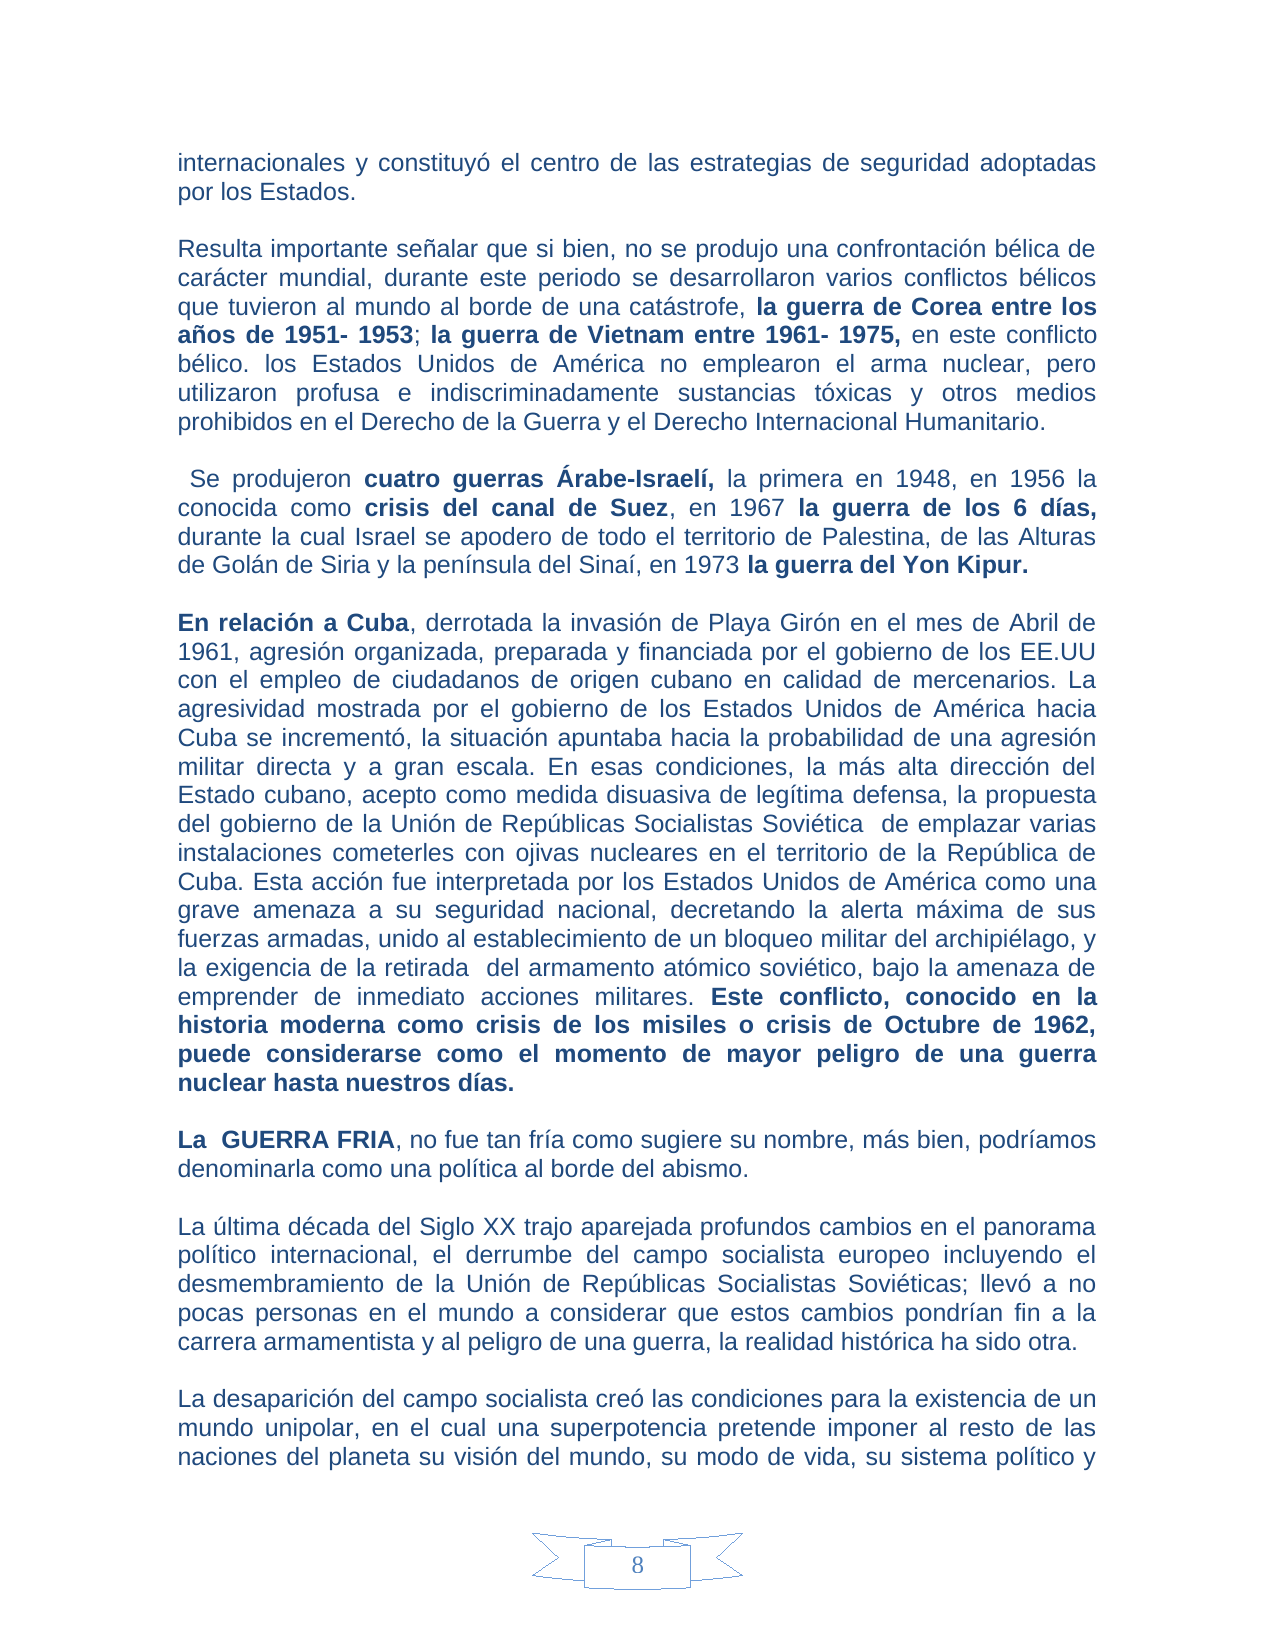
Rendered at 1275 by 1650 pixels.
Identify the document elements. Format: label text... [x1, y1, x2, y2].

text La última década del Siglo XX trajo aparejada profundos cambios en el panorama político internacional, el derrumbe del campo socialista europeo incluyendo el desmembramiento de la Unión de Repúblicas Socialistas Soviéticas; llevó a no pocas personas en el mundo a considerar que estos cambios pondrían fin a la carrera armamentista y al peligro de una guerra, la realidad histórica ha sido otra. [177, 1211, 1098, 1355]
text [177, 148, 1098, 205]
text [177, 1384, 1098, 1470]
text Se produjeron cuatro guerras Árabe-Israelí, la primera en 1948, en 1956 la conocida como crisis del canal de Suez, en 1967 la guerra de los 6 días, durante la cual Israel se apodero de todo el territorio de Palestina, de las Alturas de Golán de Siria y la península del Sinaí, en 1973 la guerra del Yon Kipur. [177, 464, 1098, 579]
text Resulta importante señalar que si bien, no se produjo una confrontación bélica de carácter mundial, durante este periodo se desarrollaron varios conflictos bélicos que tuvieron al mundo al borde de una catástrofe, la guerra de Corea entre los años de 1951- 1953; la guerra de Vietnam entre 1961- 1975, en este conflicto bélico. los Estados Unidos de América no emplearon el arma nuclear, pero utilizaron profusa e indiscriminadamente sustancias tóxicas y otros medios prohibidos en el Derecho de la Guerra y el Derecho Internacional Humanitario. [177, 234, 1098, 435]
text La GUERRA FRIA, no fue tan fría como sugiere su nombre, más bien, podríamos denominarla como una política al borde del abismo. [177, 1125, 1098, 1183]
text En relación a Cuba, derrotada la invasión de Playa Girón en el mes de Abril de 1961, agresión organizada, preparada y financiada por el gobierno de los EE.UU con el empleo de ciudadanos de origen cubano en calidad de mercenarios. La agresividad mostrada por el gobierno de los Estados Unidos de América hacia Cuba se incrementó, la situación apuntaba hacia la probabilidad de una agresión militar directa y a gran escala. En esas condiciones, la más alta dirección del Estado cubano, acepto como medida disuasiva de legítima defensa, la propuesta del gobierno de la Unión de Repúblicas Socialistas Soviética de emplazar varias instalaciones cometerles con ojivas nucleares en el territorio de la República de Cuba. Esta acción fue interpretada por los Estados Unidos de América como una grave amenaza a su seguridad nacional, decretando la alerta máxima de sus fuerzas armadas, unido al establecimiento de un bloqueo militar del archipiélago, y la exigencia de la retirada del armamento atómico soviético, bajo la amenaza de emprender de inmediato acciones militares. Este conflicto, conocido en la historia moderna como crisis de los misiles o crisis de Octubre de 1962, puede considerarse como el momento de mayor peligro de una guerra nuclear hasta nuestros días. [177, 608, 1098, 1096]
